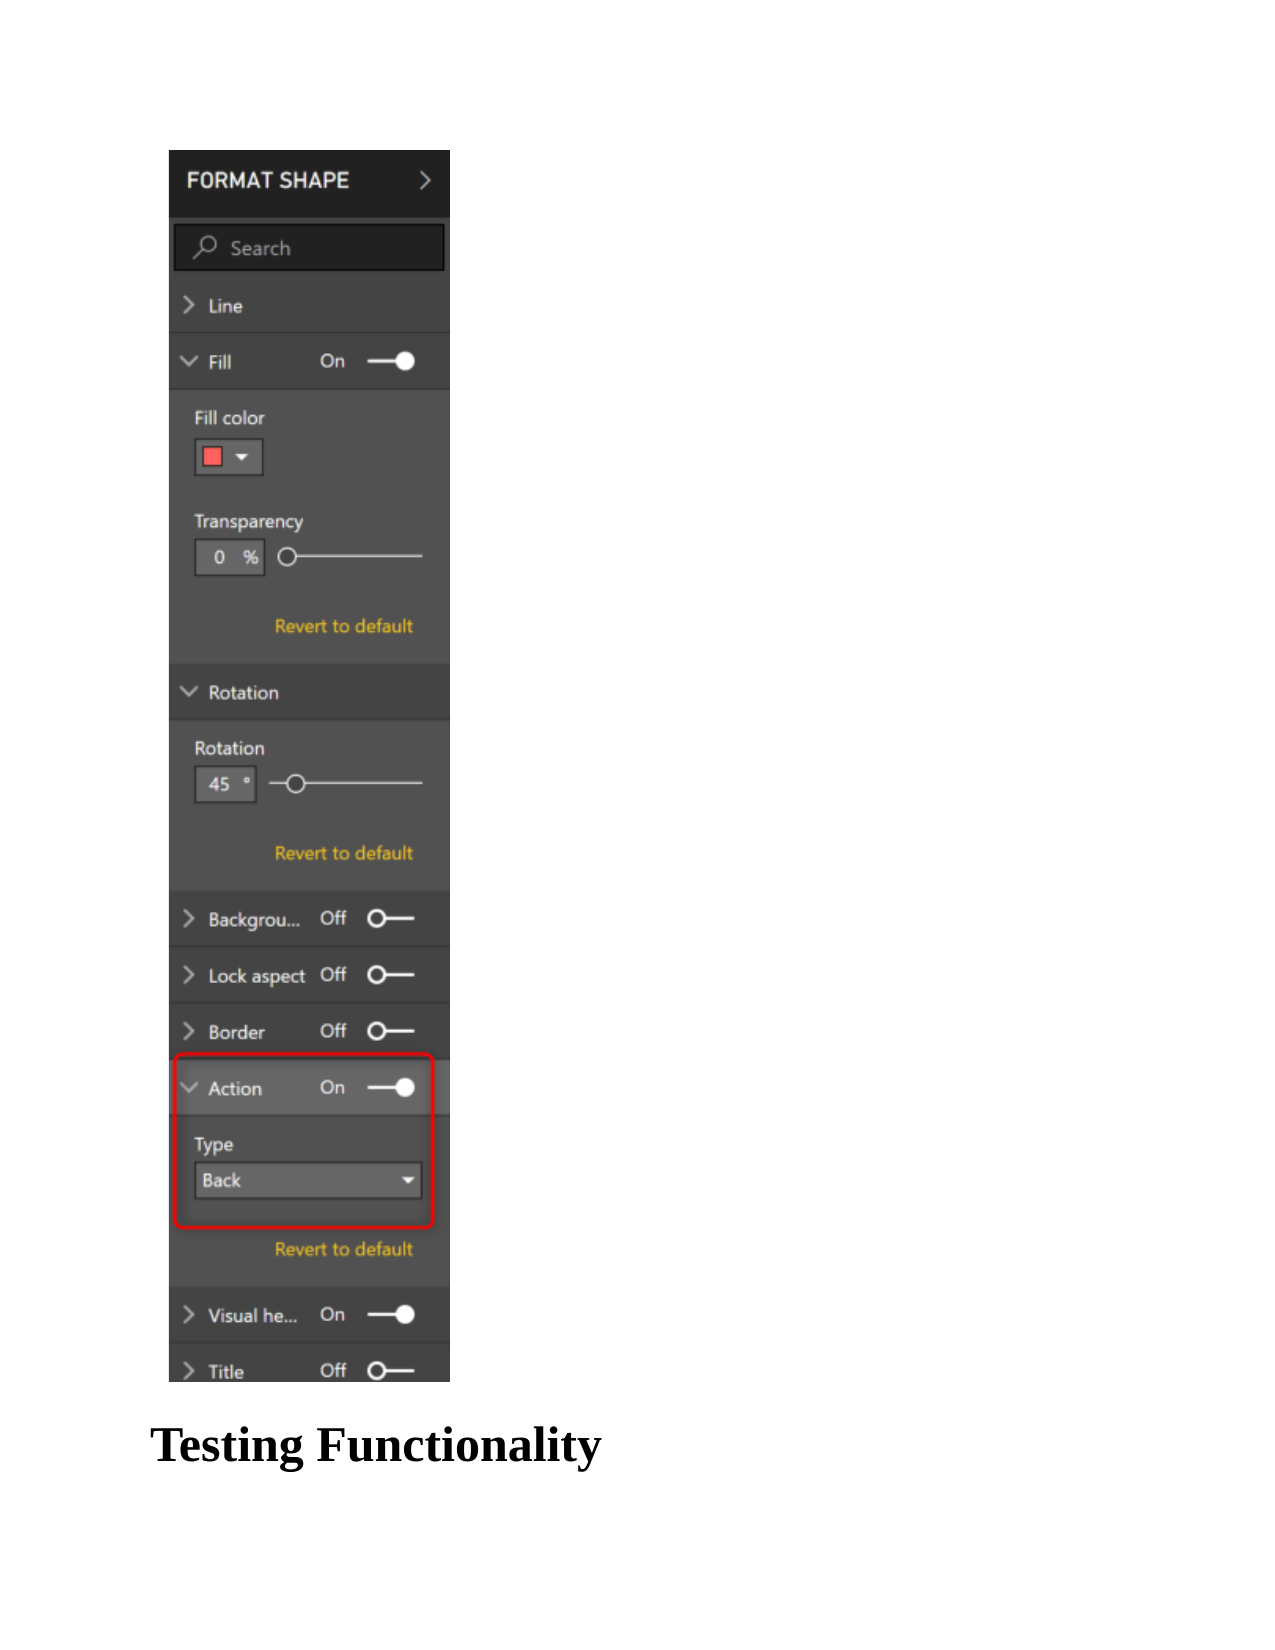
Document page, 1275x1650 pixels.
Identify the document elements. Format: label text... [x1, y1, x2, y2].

subtitle Testing Functionality [150, 1415, 1125, 1472]
picture [168, 150, 450, 1382]
